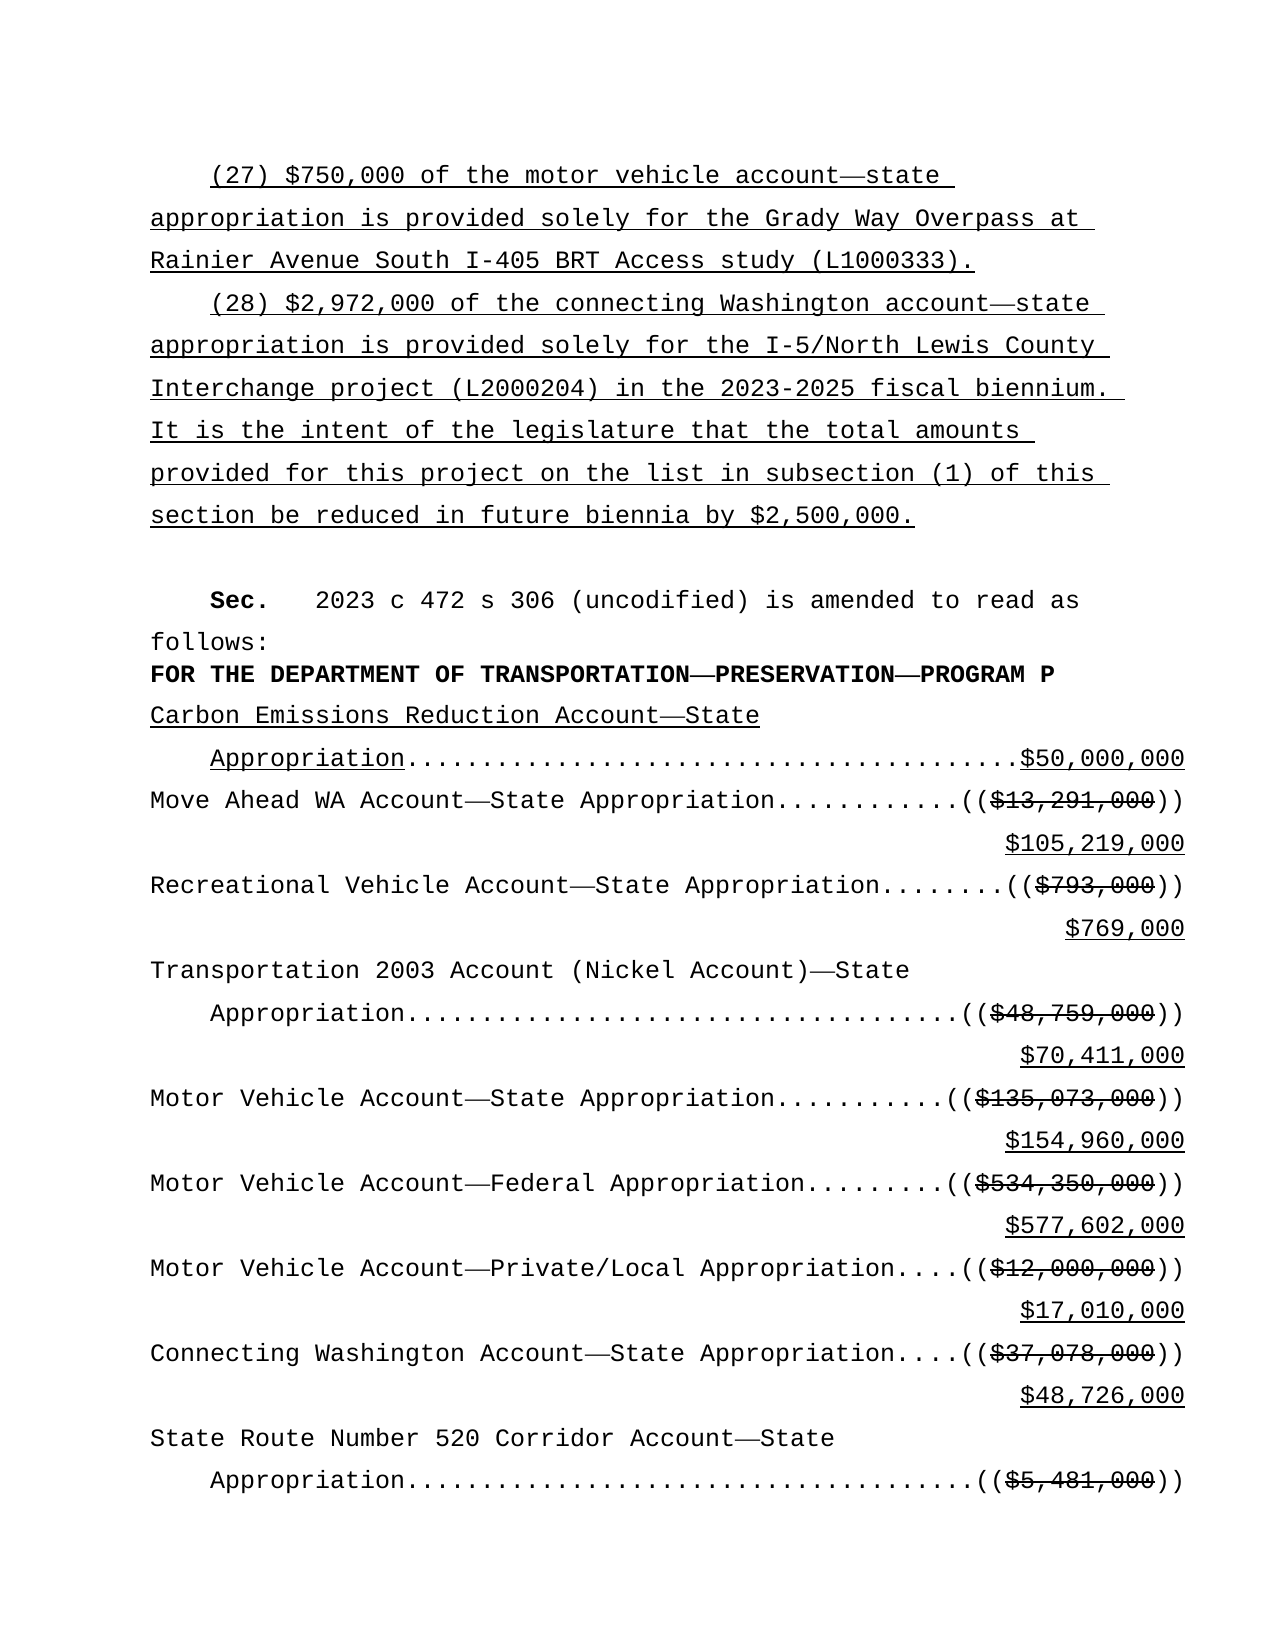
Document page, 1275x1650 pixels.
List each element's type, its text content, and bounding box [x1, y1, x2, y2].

text Connecting Washington Account—State Appropriation (($37,078,000)) [150, 1327, 1125, 1370]
text $577,602,000 [150, 1200, 1125, 1242]
text Move Ahead WA Account—State Appropriation (($13,291,000)) [150, 775, 1125, 817]
text $70,411,000 [150, 1030, 1125, 1072]
text State Route Number 520 Corridor Account—State [150, 1412, 1125, 1455]
text Appropriation (($5,481,000)) [150, 1455, 1125, 1497]
text $769,000 [150, 902, 1125, 945]
text (28) $2,972,000 of the connecting Washington account—state appropriation is provided solely for the I-5/North Lewis County Interchange project (L2000204) in the 2023-2025 fiscal biennium. It is the intent of the legislature that the total amounts provided for this project on the list in subsection (1) of this section be reduced in future biennia by $2,500,000. [150, 400, 1125, 532]
text $17,010,000 [150, 1285, 1125, 1327]
text Motor Vehicle Account—Private/Local Appropriation (($12,000,000)) [150, 1242, 1125, 1285]
text Recreational Vehicle Account—State Appropriation (($793,000)) [150, 860, 1125, 902]
text (27) $750,000 of the motor vehicle account—state appropriation is provided solely for the Grady Way Overpass at Rainier Avenue South I-405 BRT Access study (L1000333). [150, 150, 1125, 277]
text Carbon Emissions Reduction Account—State [150, 690, 1125, 732]
text $154,960,000 [150, 1115, 1125, 1157]
text (28) $2,972,000 of the connecting Washington account—state appropriation is provided solely for the I-5/North Lewis County Interchange project (L2000204) in the 2023-2025 fiscal biennium. It is the intent of the legislature that the total amounts provided for this project on the list in subsection (1) of this section be reduced in future biennia by $2,500,000. [150, 277, 1125, 399]
text $48,726,000 [150, 1370, 1125, 1412]
text FOR THE DEPARTMENT OF TRANSPORTATION—PRESERVATION—PROGRAM P [150, 659, 1125, 690]
text Transportation 2003 Account (Nickel Account)—State [150, 945, 1125, 987]
text Sec. 2023 c 472 s 306 (uncodified) is amended to read as follows: [150, 574, 1125, 659]
text Motor Vehicle Account—Federal Appropriation (($534,350,000)) [150, 1157, 1125, 1200]
text $105,219,000 [150, 817, 1125, 860]
text Appropriation (($48,759,000)) [150, 987, 1125, 1030]
text Appropriation $50,000,000 [150, 732, 1125, 775]
text Motor Vehicle Account—State Appropriation (($135,073,000)) [150, 1072, 1125, 1115]
